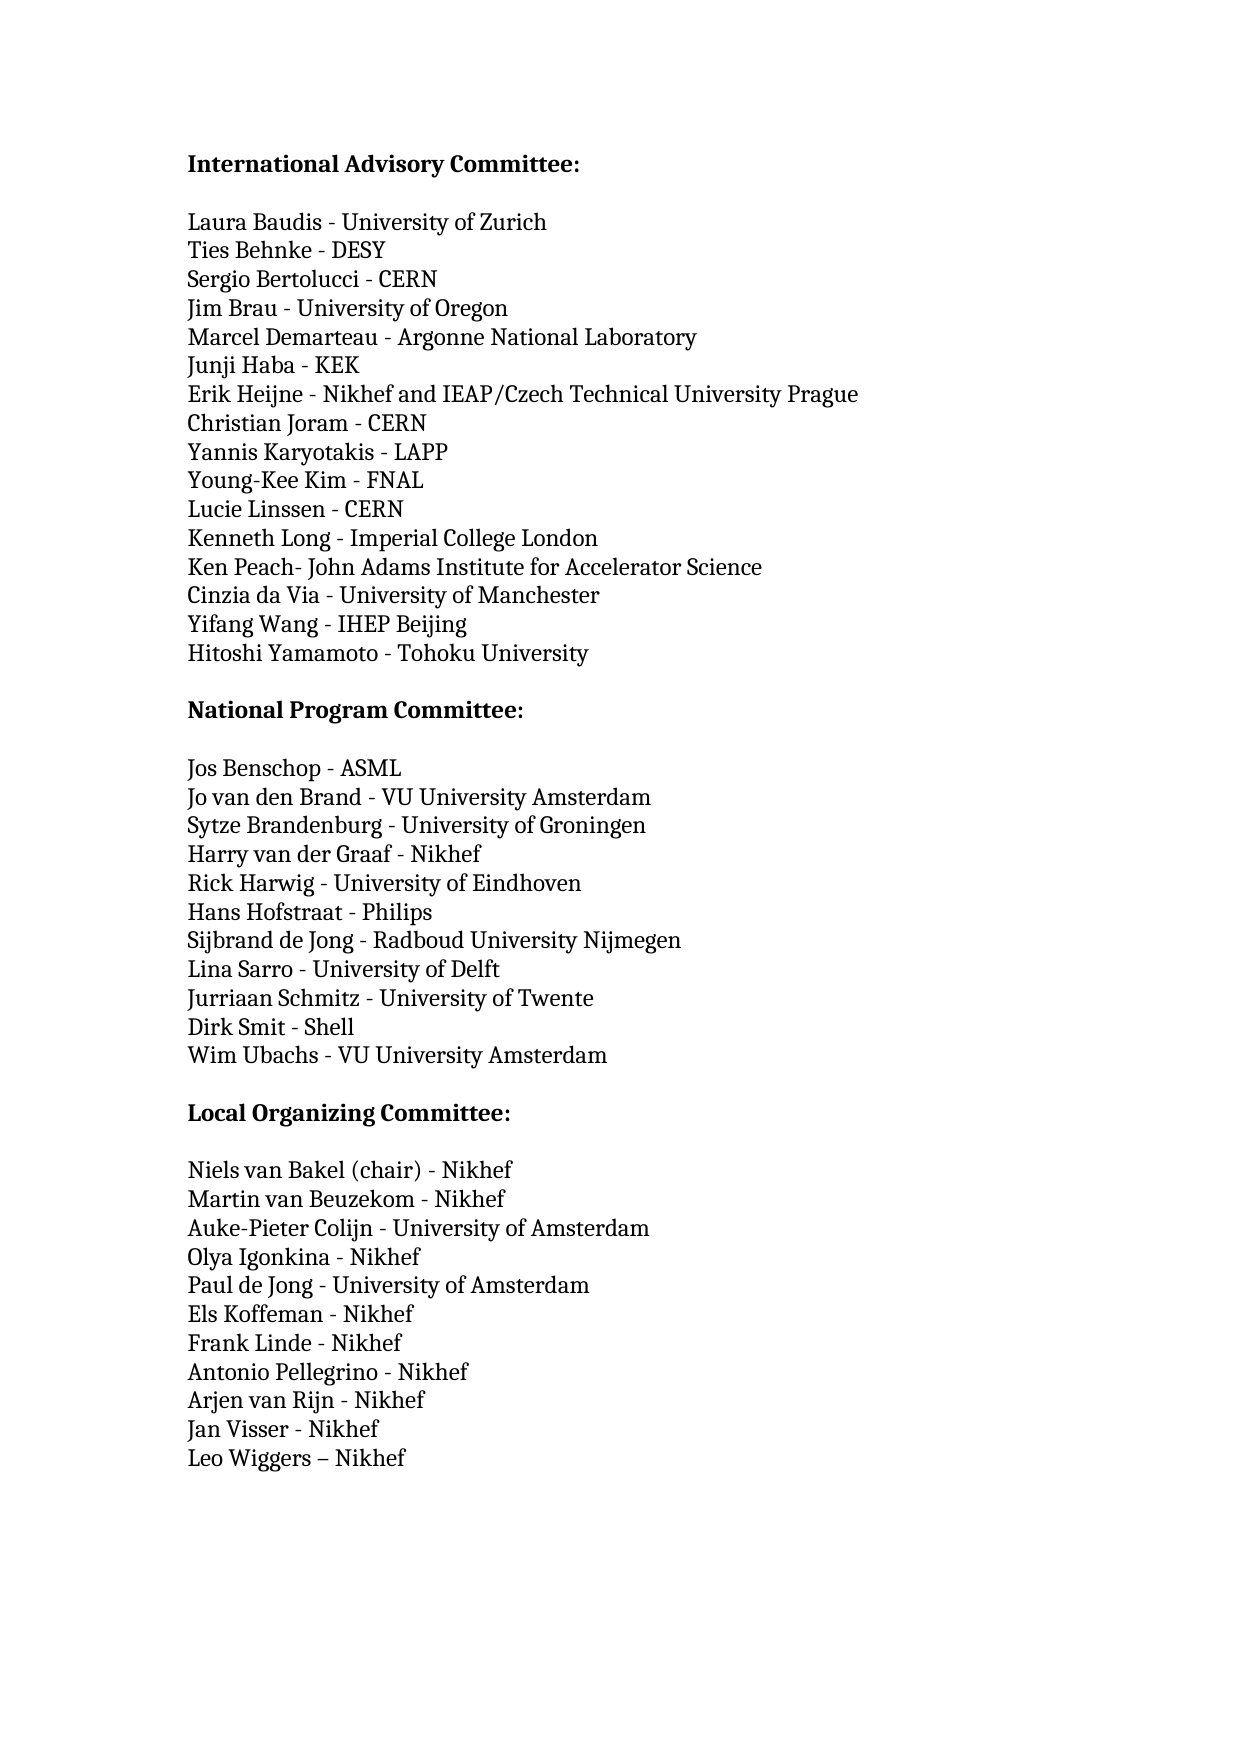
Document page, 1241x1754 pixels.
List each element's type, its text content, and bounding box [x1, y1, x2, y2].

text International Advisory Committee: Laura Baudis - University of Zurich Ties Behnke - DESY Sergio Bertolucci - CERN Jim Brau - University of Oregon Marcel Demarteau - Argonne National Laboratory Junji Haba - KEK Erik Heijne - Nikhef and IEAP/Czech Technical University Prague Christian Joram - CERN Yannis Karyotakis - LAPP Young-Kee Kim - FNAL Lucie Linssen - CERN Kenneth Long - Imperial College London Ken Peach- John Adams Institute for Accelerator Science Cinzia da Via - University of Manchester Yifang Wang - IHEP Beijing Hitoshi Yamamoto - Tohoku University National Program Committee: Jos Benschop - ASML Jo van den Brand - VU University Amsterdam Sytze Brandenburg - University of Groningen Harry van der Graaf - Nikhef Rick Harwig - University of Eindhoven Hans Hofstraat - Philips Sijbrand de Jong - Radboud University Nijmegen Lina Sarro - University of Delft Jurriaan Schmitz - University of Twente Dirk Smit - Shell Wim Ubachs - VU University Amsterdam Local Organizing Committee: Niels van Bakel (chair) - Nikhef Martin van Beuzekom - Nikhef Auke-Pieter Colijn - University of Amsterdam Olya Igonkina - Nikhef Paul de Jong - University of Amsterdam Els Koffeman - Nikhef Frank Linde - Nikhef Antonio Pellegrino - Nikhef Arjen van Rijn - Nikhef Jan Visser - Nikhef Leo Wiggers – Nikhef [187, 150, 1053, 1472]
